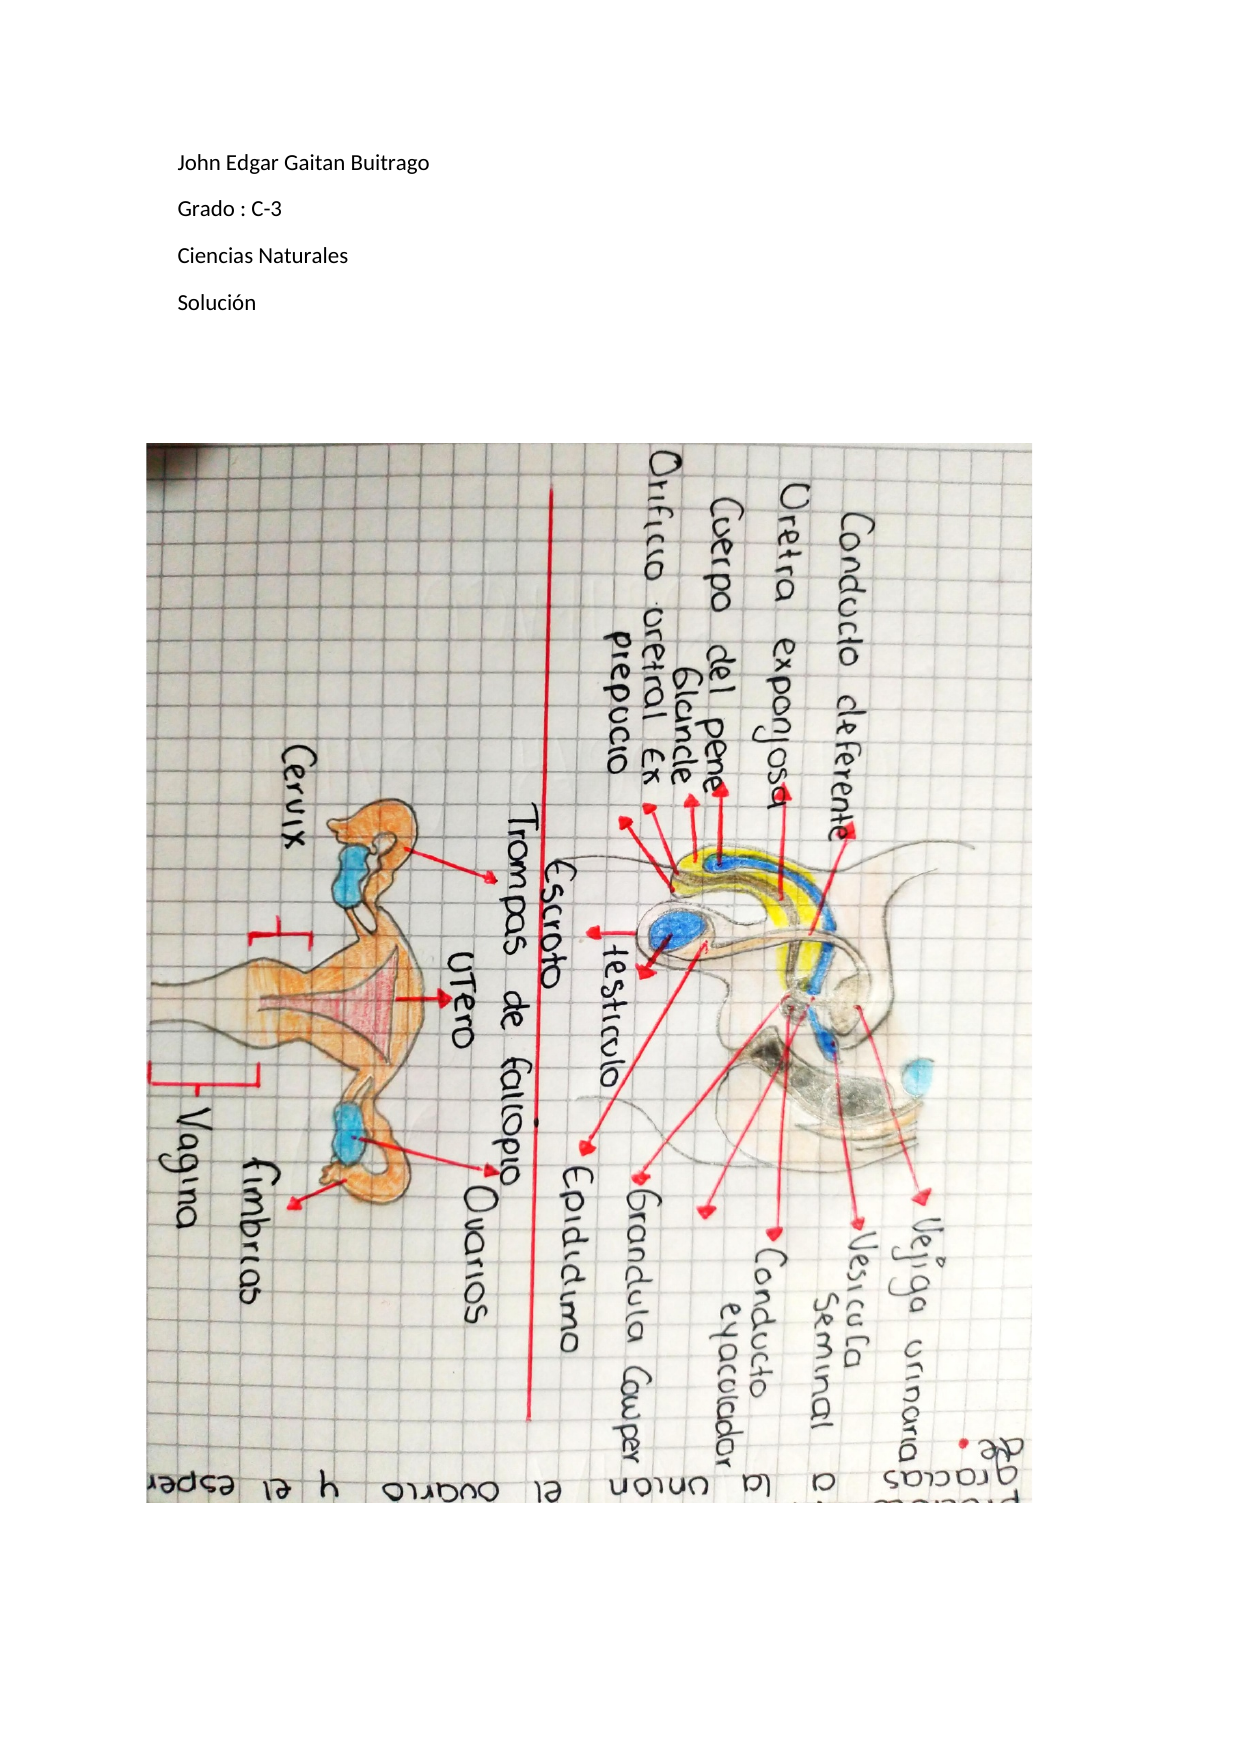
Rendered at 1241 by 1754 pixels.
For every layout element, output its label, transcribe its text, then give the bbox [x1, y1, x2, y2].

text Solución [177, 288, 1063, 316]
picture [146, 443, 1033, 1503]
text Grado : C-3 [177, 194, 1063, 222]
text Ciencias Naturales [177, 241, 1063, 269]
text John Edgar Gaitan Buitrago [177, 148, 1063, 176]
